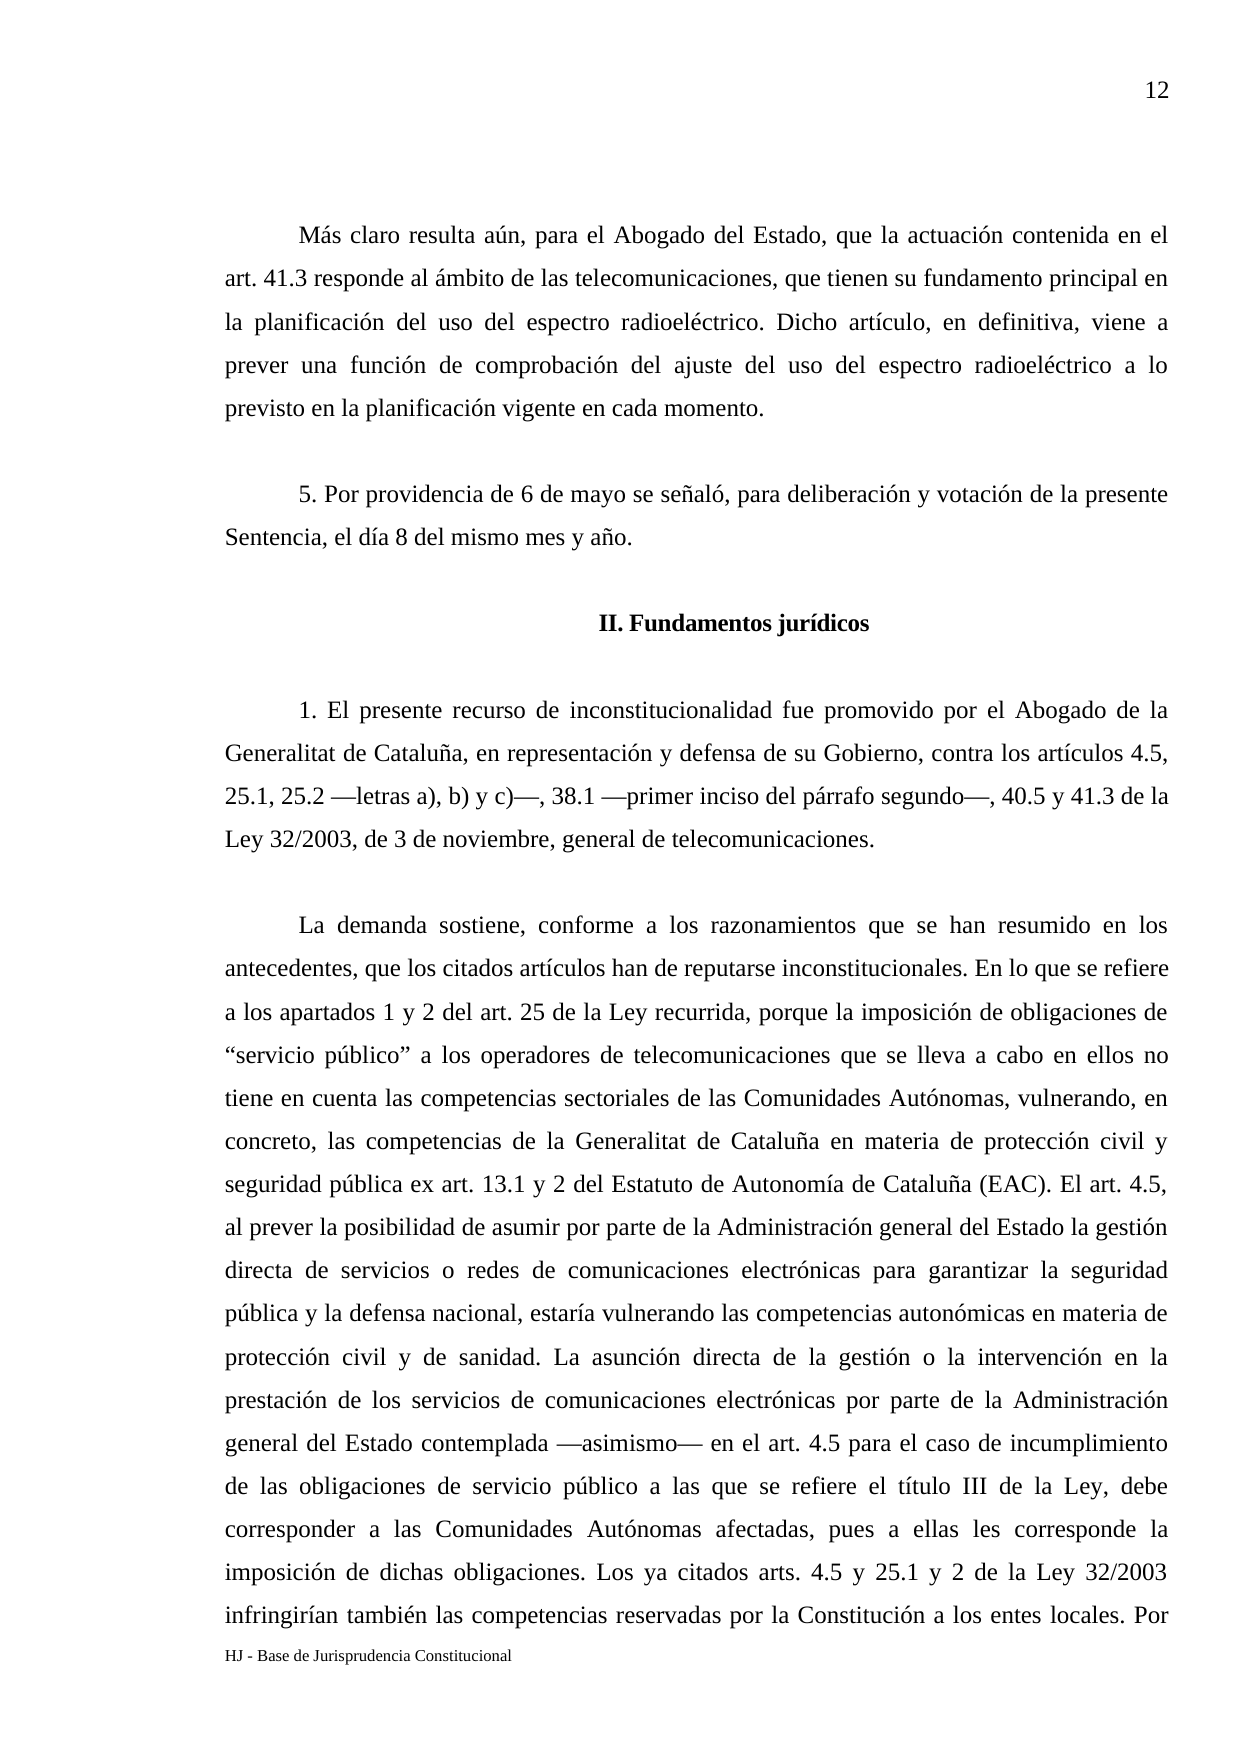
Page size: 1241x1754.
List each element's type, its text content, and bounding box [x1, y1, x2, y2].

text 5. Por providencia de 6 de mayo se señaló, para deliberación y votación de la presente Sentencia, el día 8 del mismo mes y año. [224, 479, 1169, 551]
text 1. El presente recurso de inconstitucionalidad fue promovido por el Abogado de la Generalitat de Cataluña, en representación y defensa de su Gobierno, contra los artículos 4.5, 25.1, 25.2 —letras a), b) y c)—, 38.1 —primer inciso del párrafo segundo—, 40.5 y 41.3 de la Ley 32/2003, de 3 de noviembre, general de telecomunicaciones. [224, 695, 1169, 853]
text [224, 910, 1169, 1629]
text Más claro resulta aún, para el Abogado del Estado, que la actuación contenida en el art. 41.3 responde al ámbito de las telecomunicaciones, que tienen su fundamento principal en la planificación del uso del espectro radioeléctrico. Dicho artículo, en definitiva, viene a prever una función de comprobación del ajuste del uso del espectro radioeléctrico a lo previsto en la planificación vigente en cada momento. [224, 220, 1169, 422]
subtitle II. Fundamentos jurídicos [224, 608, 1169, 637]
